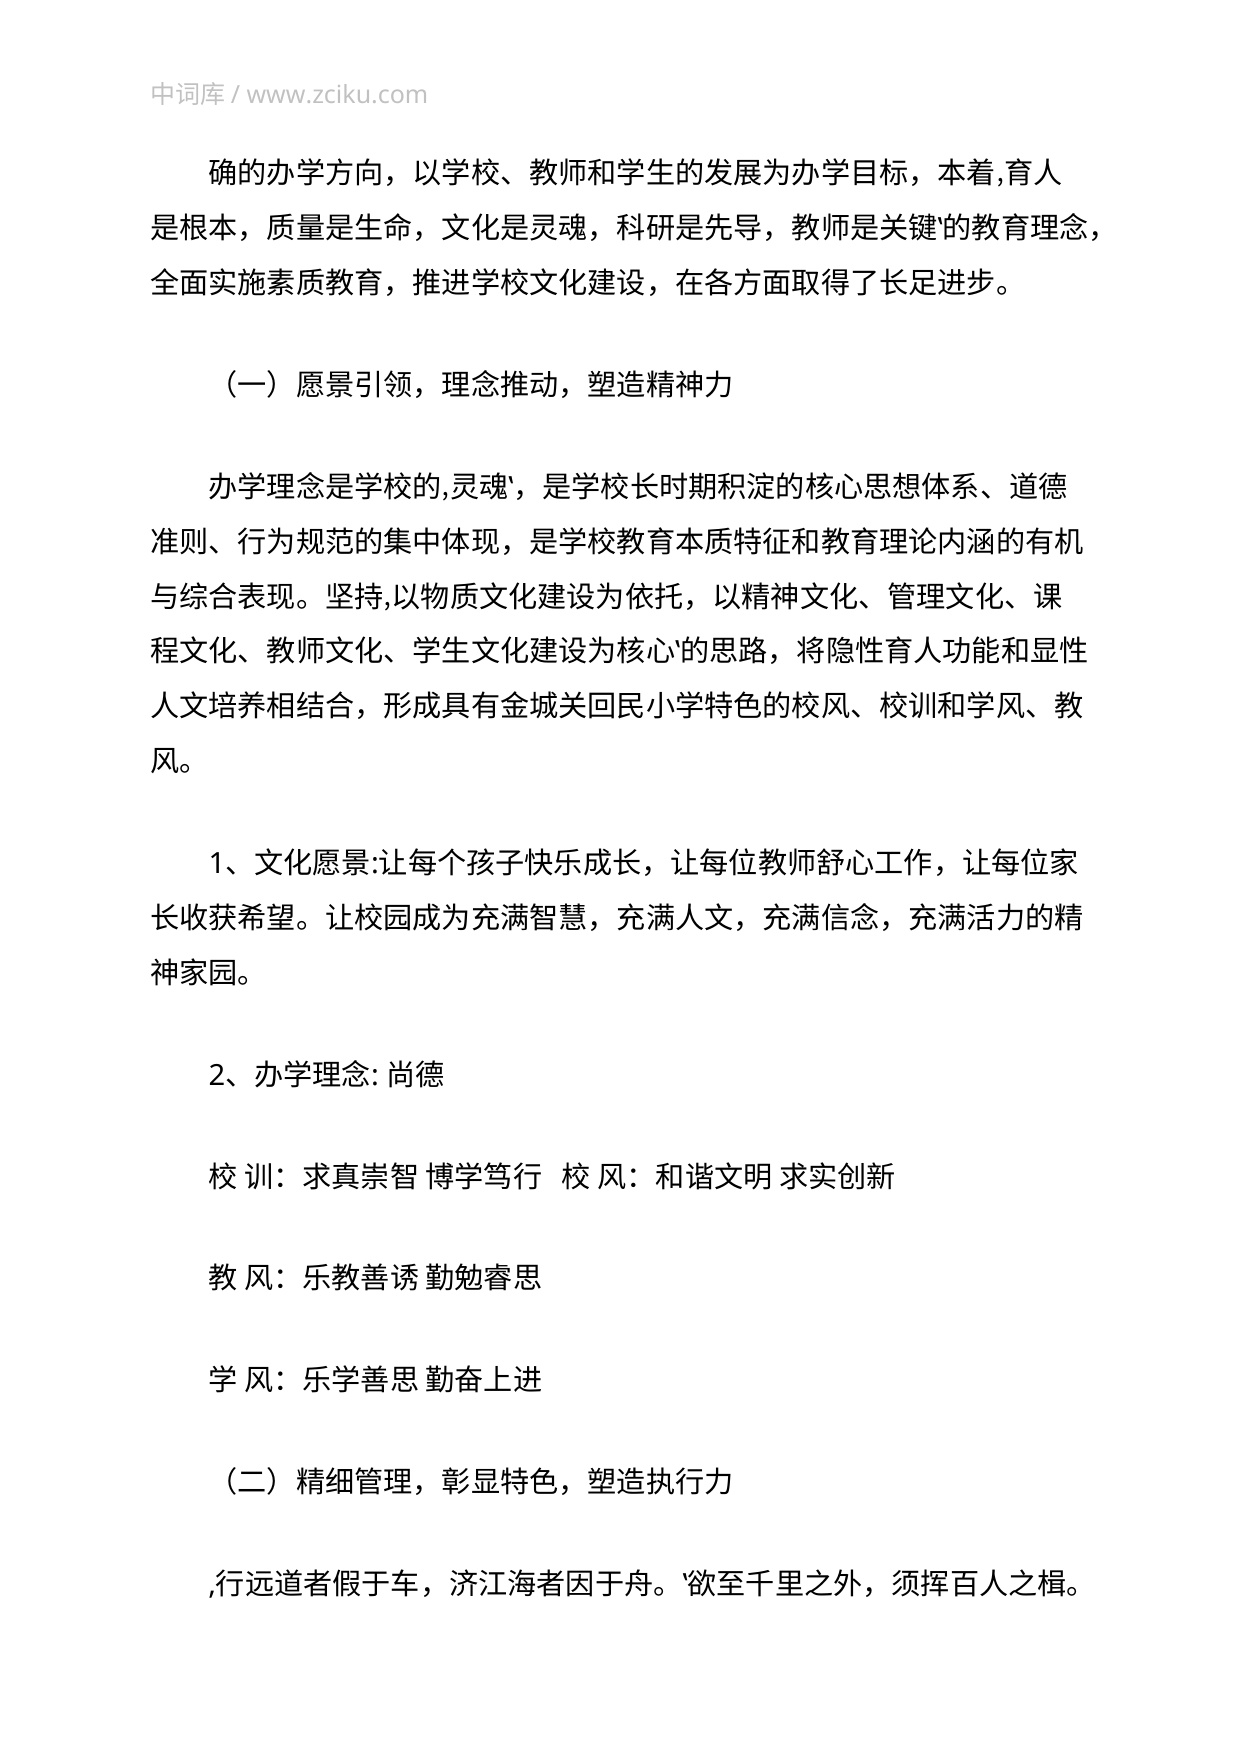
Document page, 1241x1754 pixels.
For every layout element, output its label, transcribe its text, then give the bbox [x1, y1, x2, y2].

text 校 训：求真崇智 博学笃行 校 风：和谐文明 求实创新 [150, 1153, 1090, 1196]
text 学 风：乐学善思 勤奋上进 [150, 1357, 1090, 1399]
text 确的办学方向，以学校、教师和学生的发展为办学目标，本着‚育人是根本，质量是生命，文化是灵魂，科研是先导，教师是关键‛的教育理念，全面实施素质教育，推进学校文化建设，在各方面取得了长足进步。 [150, 150, 1090, 302]
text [150, 1560, 1090, 1603]
text （一）愿景引领，理念推动，塑造精神力 [150, 362, 1090, 404]
text 2、办学理念: 尚德 [150, 1051, 1090, 1094]
text 办学理念是学校的‚灵魂‛，是学校长时期积淀的核心思想体系、道德准则、行为规范的集中体现，是学校教育本质特征和教育理论内涵的有机与综合表现。坚持‚以物质文化建设为依托，以精神文化、管理文化、课程文化、教师文化、学生文化建设为核心‛的思路，将隐性育人功能和显性人文培养相结合，形成具有金城关回民小学特色的校风、校训和学风、教风。 [150, 463, 1090, 780]
text （二）精细管理，彰显特色，塑造执行力 [150, 1458, 1090, 1501]
text 1、文化愿景:让每个孩子快乐成长，让每位教师舒心工作，让每位家长收获希望。让校园成为充满智慧，充满人文，充满信念，充满活力的精神家园。 [150, 839, 1090, 992]
text 教 风：乐教善诱 勤勉睿思 [150, 1255, 1090, 1297]
